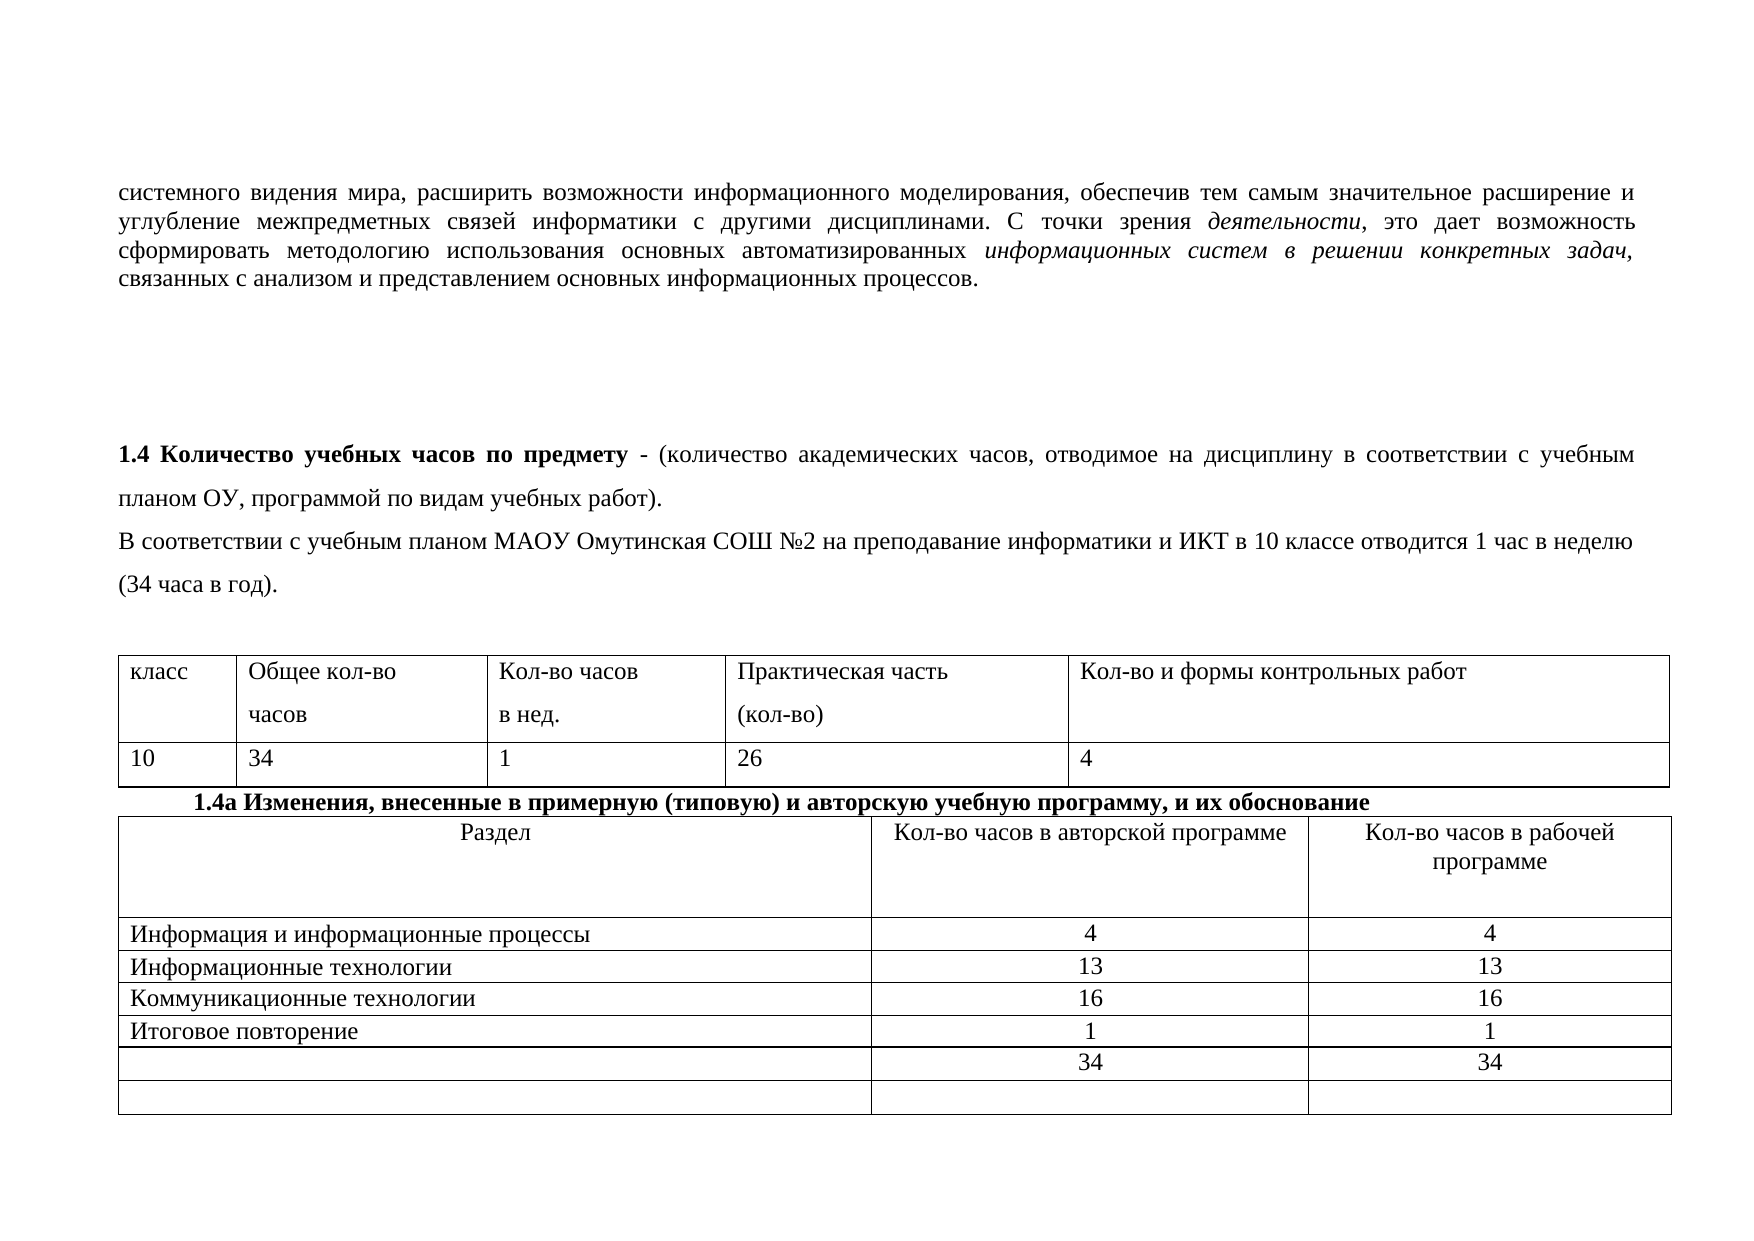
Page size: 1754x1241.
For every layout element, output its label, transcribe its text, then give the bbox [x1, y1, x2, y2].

table_header Раздел [119, 817, 871, 917]
table_cell 34 [872, 1048, 1308, 1080]
table_cell 1 [872, 1016, 1308, 1046]
text 1.4 Количество учебных часов по предмету - (количество академических часов, отводимое на дисциплину в соответствии с учебным планом ОУ, программой по видам учебных работ). [118, 439, 1636, 511]
text В соответствии с учебным планом МАОУ Омутинская СОШ №2 на преподавание информатики и ИКТ в 10 классе отводится 1 час в неделю (34 часа в год). [118, 526, 1636, 598]
table_cell 13 [872, 951, 1308, 982]
table_cell Итоговое повторение [119, 1016, 871, 1046]
table_header Кол-во и формы контрольных работ [1069, 656, 1669, 742]
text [118, 177, 1636, 292]
table_cell 4 [872, 918, 1308, 950]
table_header Общее кол-во часов [237, 656, 487, 742]
table_cell 4 [1309, 918, 1671, 950]
table_cell 16 [872, 983, 1308, 1015]
table_cell [1309, 1081, 1671, 1113]
table_cell [119, 1081, 871, 1113]
table_header класс [119, 656, 236, 742]
table_cell Коммуникационные технологии [119, 983, 871, 1015]
table_header Кол-во часов в рабочей программе [1309, 817, 1671, 917]
table_cell [119, 1048, 871, 1080]
table_cell 1 [488, 743, 725, 786]
table_cell 13 [1309, 951, 1671, 982]
table_cell 34 [237, 743, 487, 786]
table_cell 10 [119, 743, 236, 786]
table_cell 16 [1309, 983, 1671, 1015]
table_cell 1 [1309, 1016, 1671, 1046]
table_header Практическая часть (кол-во) [726, 656, 1068, 742]
table_cell Информация и информационные процессы [119, 918, 871, 950]
table_cell Информационные технологии [119, 951, 871, 982]
table_cell [872, 1081, 1308, 1113]
table_header Кол-во часов в нед. [488, 656, 725, 742]
text 1.4а Изменения, внесенные в примерную (типовую) и авторскую учебную программу, и их обоснование [118, 788, 1636, 816]
table_cell 26 [726, 743, 1068, 786]
table_cell 34 [1309, 1048, 1671, 1080]
table_header Кол-во часов в авторской программе [872, 817, 1308, 917]
table_cell 4 [1069, 743, 1669, 786]
